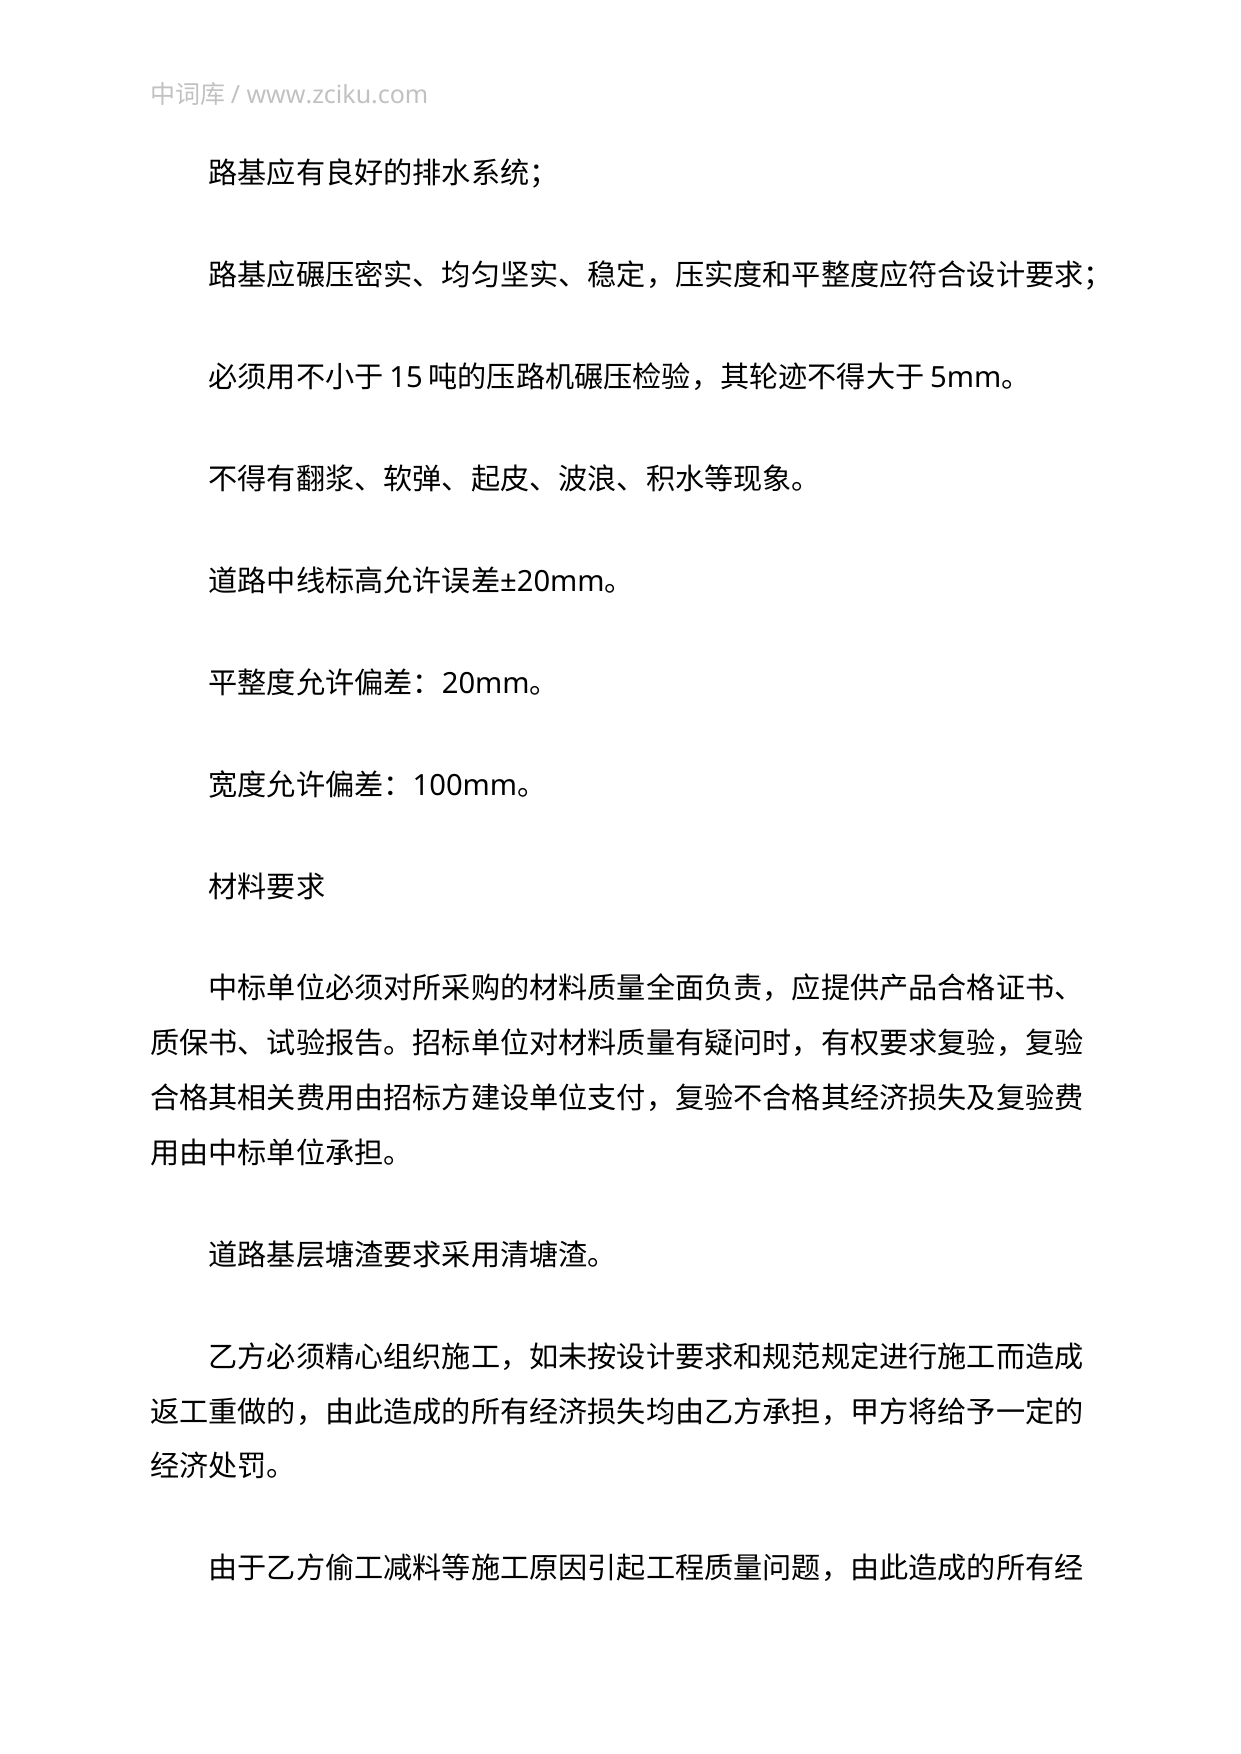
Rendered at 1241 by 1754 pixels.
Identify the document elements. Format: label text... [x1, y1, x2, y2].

text 中标单位必须对所采购的材料质量全面负责，应提供产品合格证书、质保书、试验报告。招标单位对材料质量有疑问时，有权要求复验，复验合格其相关费用由招标方建设单位支付，复验不合格其经济损失及复验费用由中标单位承担。 [150, 965, 1090, 1172]
text 平整度允许偏差：20mm。 [150, 659, 1090, 702]
text 乙方必须精心组织施工，如未按设计要求和规范规定进行施工而造成返工重做的，由此造成的所有经济损失均由乙方承担，甲方将给予一定的经济处罚。 [150, 1333, 1090, 1485]
text 宽度允许偏差：100mm。 [150, 761, 1090, 804]
text 材料要求 [150, 863, 1090, 906]
text 路基应碾压密实、均匀坚实、稳定，压实度和平整度应符合设计要求； [150, 252, 1090, 294]
text 道路中线标高允许误差±20mm。 [150, 557, 1090, 600]
text 必须用不小于15吨的压路机碾压检验，其轮迹不得大于5mm。 [150, 353, 1090, 396]
text 不得有翻浆、软弹、起皮、波浪、积水等现象。 [150, 456, 1090, 498]
text 路基应有良好的排水系统； [150, 150, 1090, 192]
text 道路基层塘渣要求采用清塘渣。 [150, 1231, 1090, 1274]
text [150, 1545, 1090, 1587]
